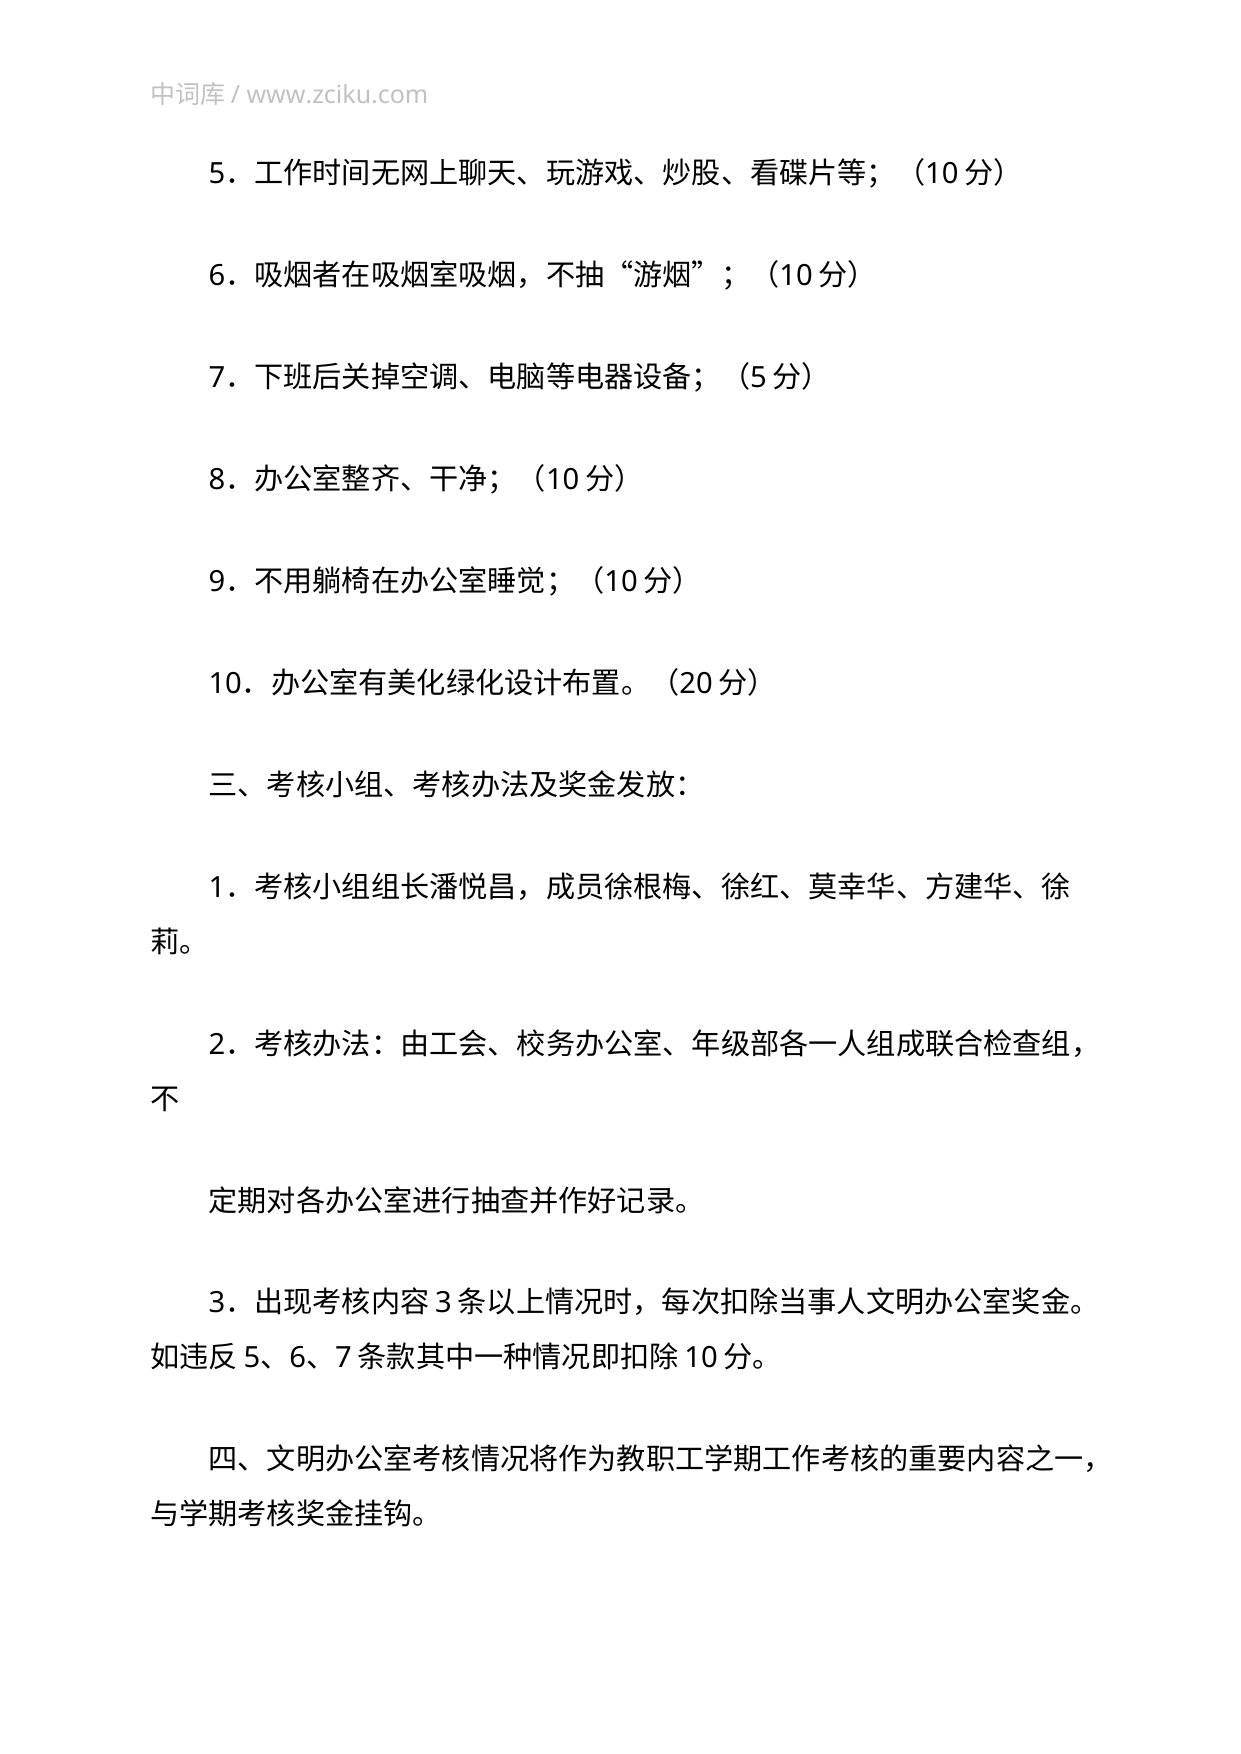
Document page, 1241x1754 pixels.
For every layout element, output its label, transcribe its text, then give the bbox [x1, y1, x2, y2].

text 四、文明办公室考核情况将作为教职工学期工作考核的重要内容之一，与学期考核奖金挂钩。 [150, 1436, 1090, 1533]
text 5．工作时间无网上聊天、玩游戏、炒股、看碟片等；（10分） [150, 150, 1090, 192]
text 9．不用躺椅在办公室睡觉；（10分） [150, 558, 1090, 600]
text 1．考核小组组长潘悦昌，成员徐根梅、徐红、莫幸华、方建华、徐莉。 [150, 864, 1090, 961]
text 6．吸烟者在吸烟室吸烟，不抽“游烟”；（10分） [150, 252, 1090, 294]
text 定期对各办公室进行抽查并作好记录。 [150, 1177, 1090, 1219]
text 10．办公室有美化绿化设计布置。（20分） [150, 660, 1090, 702]
text 8．办公室整齐、干净；（10分） [150, 456, 1090, 498]
text 三、考核小组、考核办法及奖金发放： [150, 762, 1090, 804]
text 3．出现考核内容3条以上情况时，每次扣除当事人文明办公室奖金。如违反5、6、7条款其中一种情况即扣除10分。 [150, 1279, 1090, 1376]
text 2．考核办法：由工会、校务办公室、年级部各一人组成联合检查组，不 [150, 1020, 1090, 1118]
text 7．下班后关掉空调、电脑等电器设备；（5分） [150, 354, 1090, 396]
